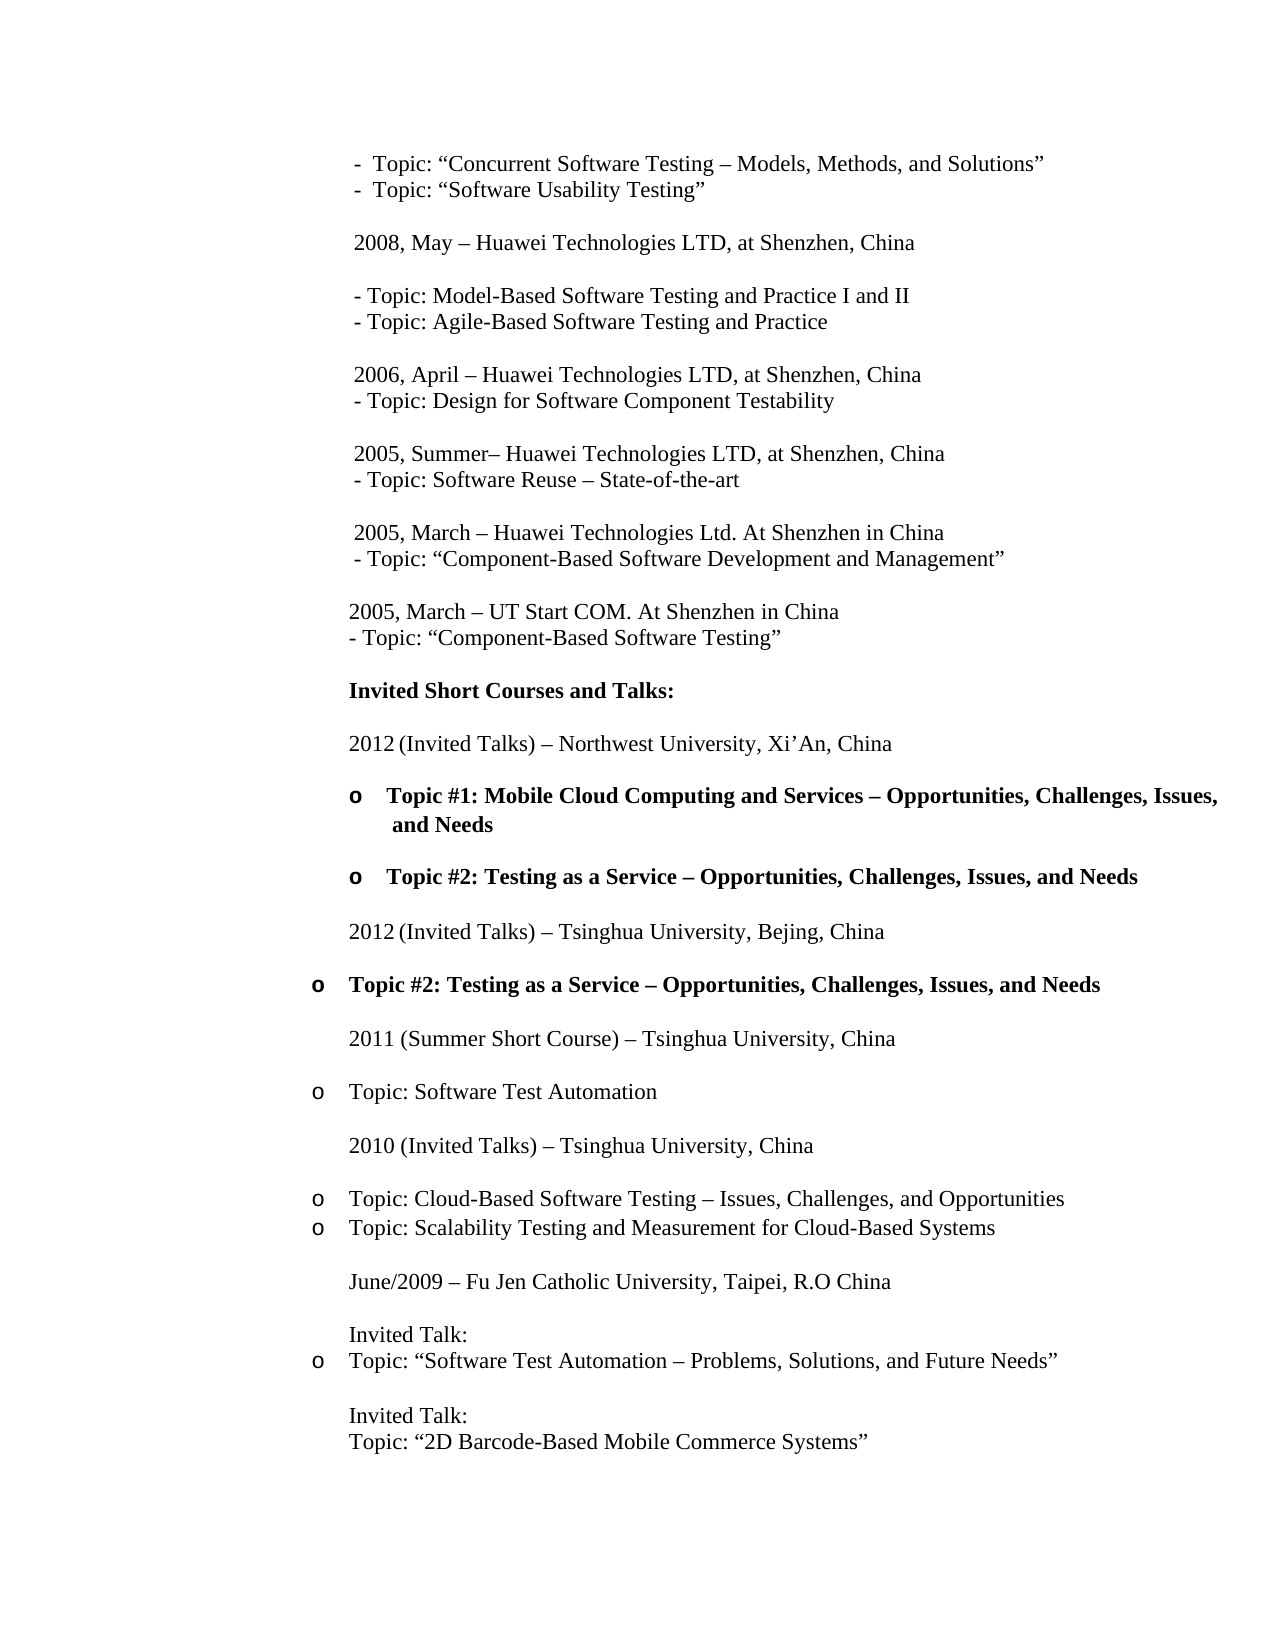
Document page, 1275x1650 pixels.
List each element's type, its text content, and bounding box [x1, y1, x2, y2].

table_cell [338, 150, 1275, 1481]
table_cell Invited Talks [122, 150, 337, 1481]
